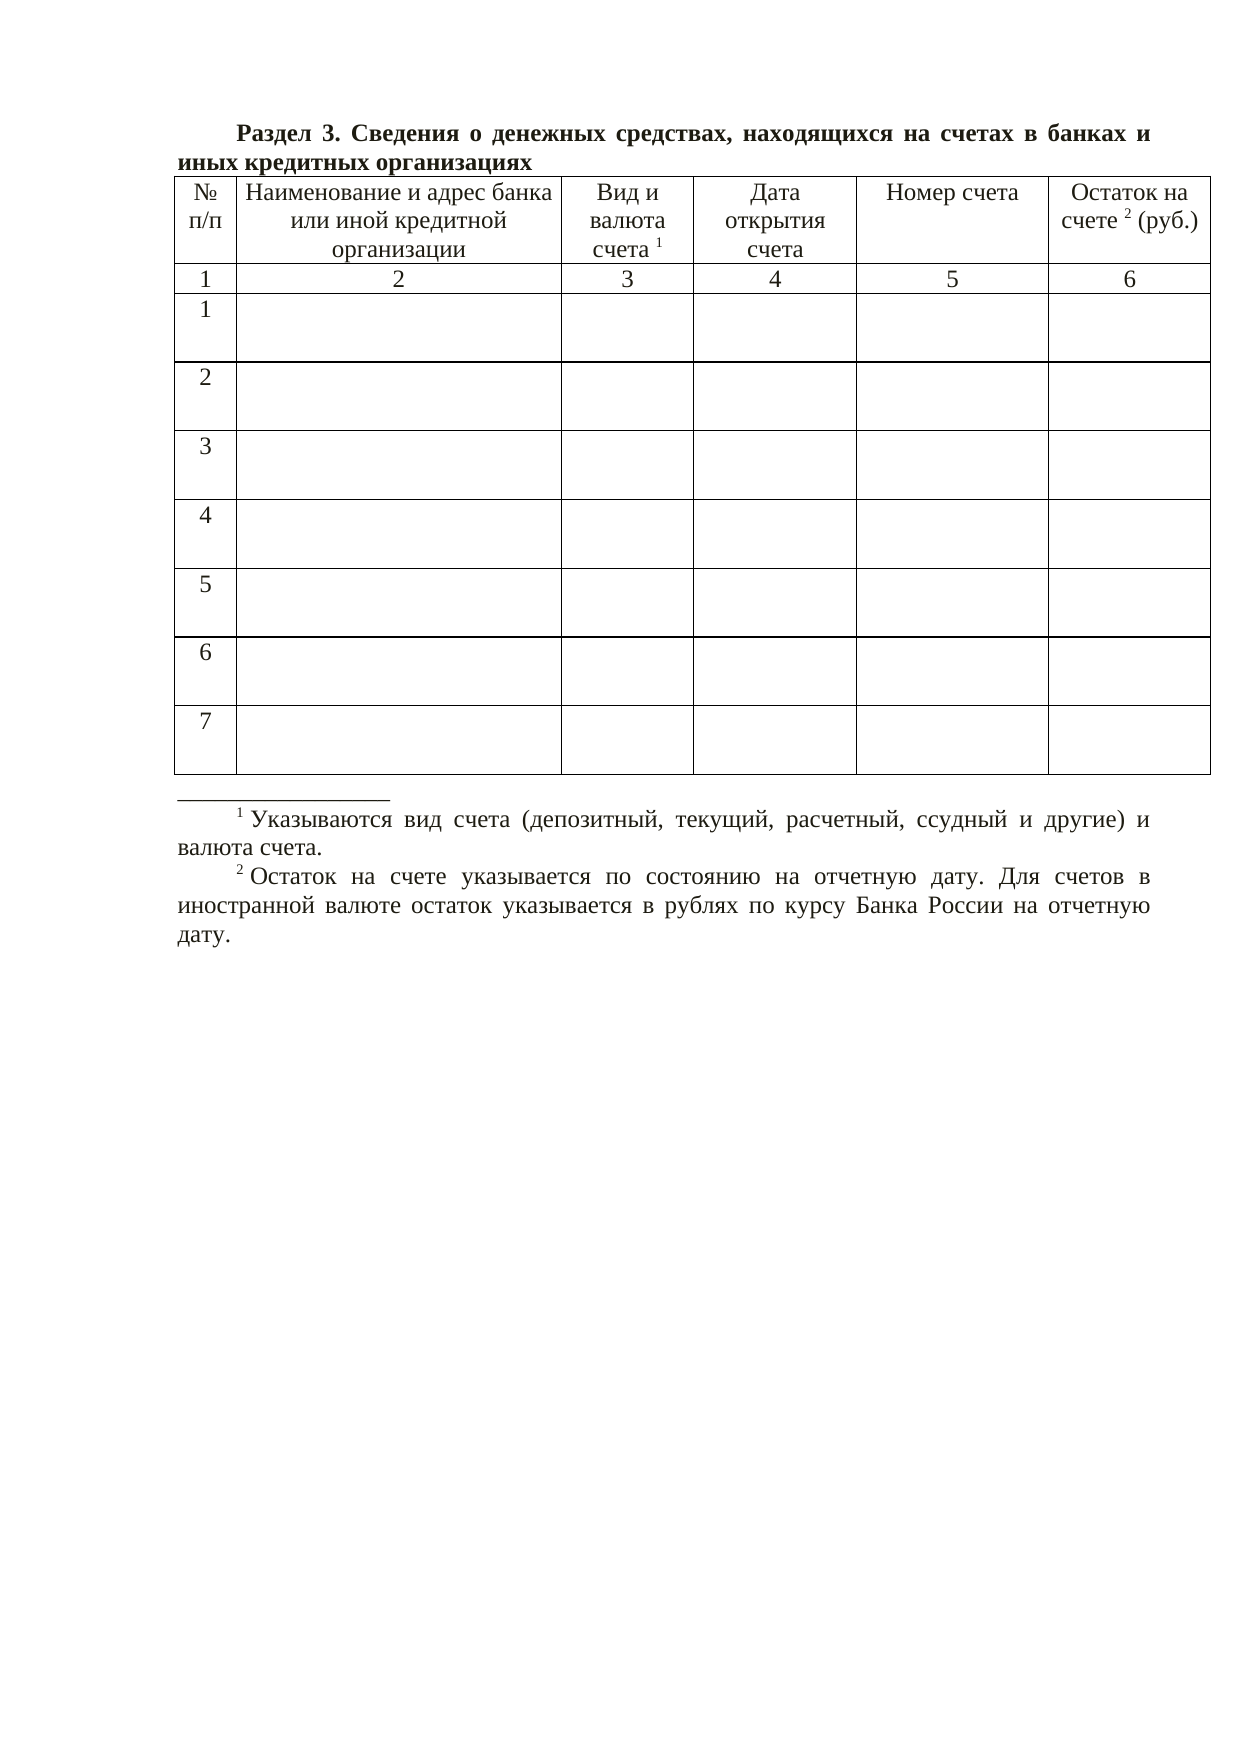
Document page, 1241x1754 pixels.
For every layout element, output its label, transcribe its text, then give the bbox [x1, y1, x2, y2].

table_cell [562, 638, 693, 705]
table_cell [237, 294, 561, 361]
table_cell 2 [175, 363, 236, 430]
table_cell [694, 431, 856, 499]
table_cell 6 [175, 638, 236, 705]
text 2 Остаток на счете указывается по состоянию на отчетную дату. Для счетов в иностранной валюте остаток указывается в рублях по курсу Банка России на отчетную дату. [177, 861, 1152, 947]
table_cell [857, 638, 1048, 705]
table_cell [237, 638, 561, 705]
table_cell [562, 569, 693, 636]
table_cell [857, 431, 1048, 499]
table_cell 7 [175, 706, 236, 774]
table_cell 2 [237, 264, 561, 293]
table_cell [1049, 431, 1210, 499]
table_cell [562, 500, 693, 568]
text Раздел 3. Сведения о денежных средствах, находящихся на счетах в банках и иных кредитных организациях [177, 118, 1152, 176]
table_cell [1049, 500, 1210, 568]
table_cell [694, 294, 856, 361]
table_header № п/п [175, 177, 236, 263]
table_cell [562, 706, 693, 774]
table_cell 5 [857, 264, 1048, 293]
table_header Наименование и адрес банка или иной кредитной организации [237, 177, 561, 263]
table_cell [237, 706, 561, 774]
table_cell [1049, 294, 1210, 361]
table_cell [694, 363, 856, 430]
table_cell [1049, 706, 1210, 774]
table_cell [1049, 363, 1210, 430]
table_cell [857, 500, 1048, 568]
table_cell 1 [175, 294, 236, 361]
table_cell [562, 431, 693, 499]
table_cell 4 [175, 500, 236, 568]
table_header Остаток на счете 2 (руб.) [1049, 177, 1210, 263]
table_cell 6 [1049, 264, 1210, 293]
table_header Вид и валюта счета 1 [562, 177, 693, 263]
table_cell [1049, 638, 1210, 705]
text _________________ [177, 775, 1152, 804]
table_cell [857, 363, 1048, 430]
table_cell [562, 294, 693, 361]
text 1 Указываются вид счета (депозитный, текущий, расчетный, ссудный и другие) и валюта счета. [177, 804, 1152, 861]
table_cell 4 [694, 264, 856, 293]
table_header Номер счета [857, 177, 1048, 263]
table_cell [694, 569, 856, 636]
table_cell [857, 294, 1048, 361]
table_cell [857, 706, 1048, 774]
table_cell 5 [175, 569, 236, 636]
table_cell [237, 363, 561, 430]
table_cell [857, 569, 1048, 636]
table_cell [237, 431, 561, 499]
table_cell 3 [562, 264, 693, 293]
table_cell 1 [175, 264, 236, 293]
table_cell [237, 500, 561, 568]
table_cell [237, 569, 561, 636]
table_cell [694, 638, 856, 705]
table_cell [694, 500, 856, 568]
table_cell [1049, 569, 1210, 636]
table_header Дата открытия счета [694, 177, 856, 263]
table_cell 3 [175, 431, 236, 499]
table_cell [694, 706, 856, 774]
table_cell [562, 363, 693, 430]
